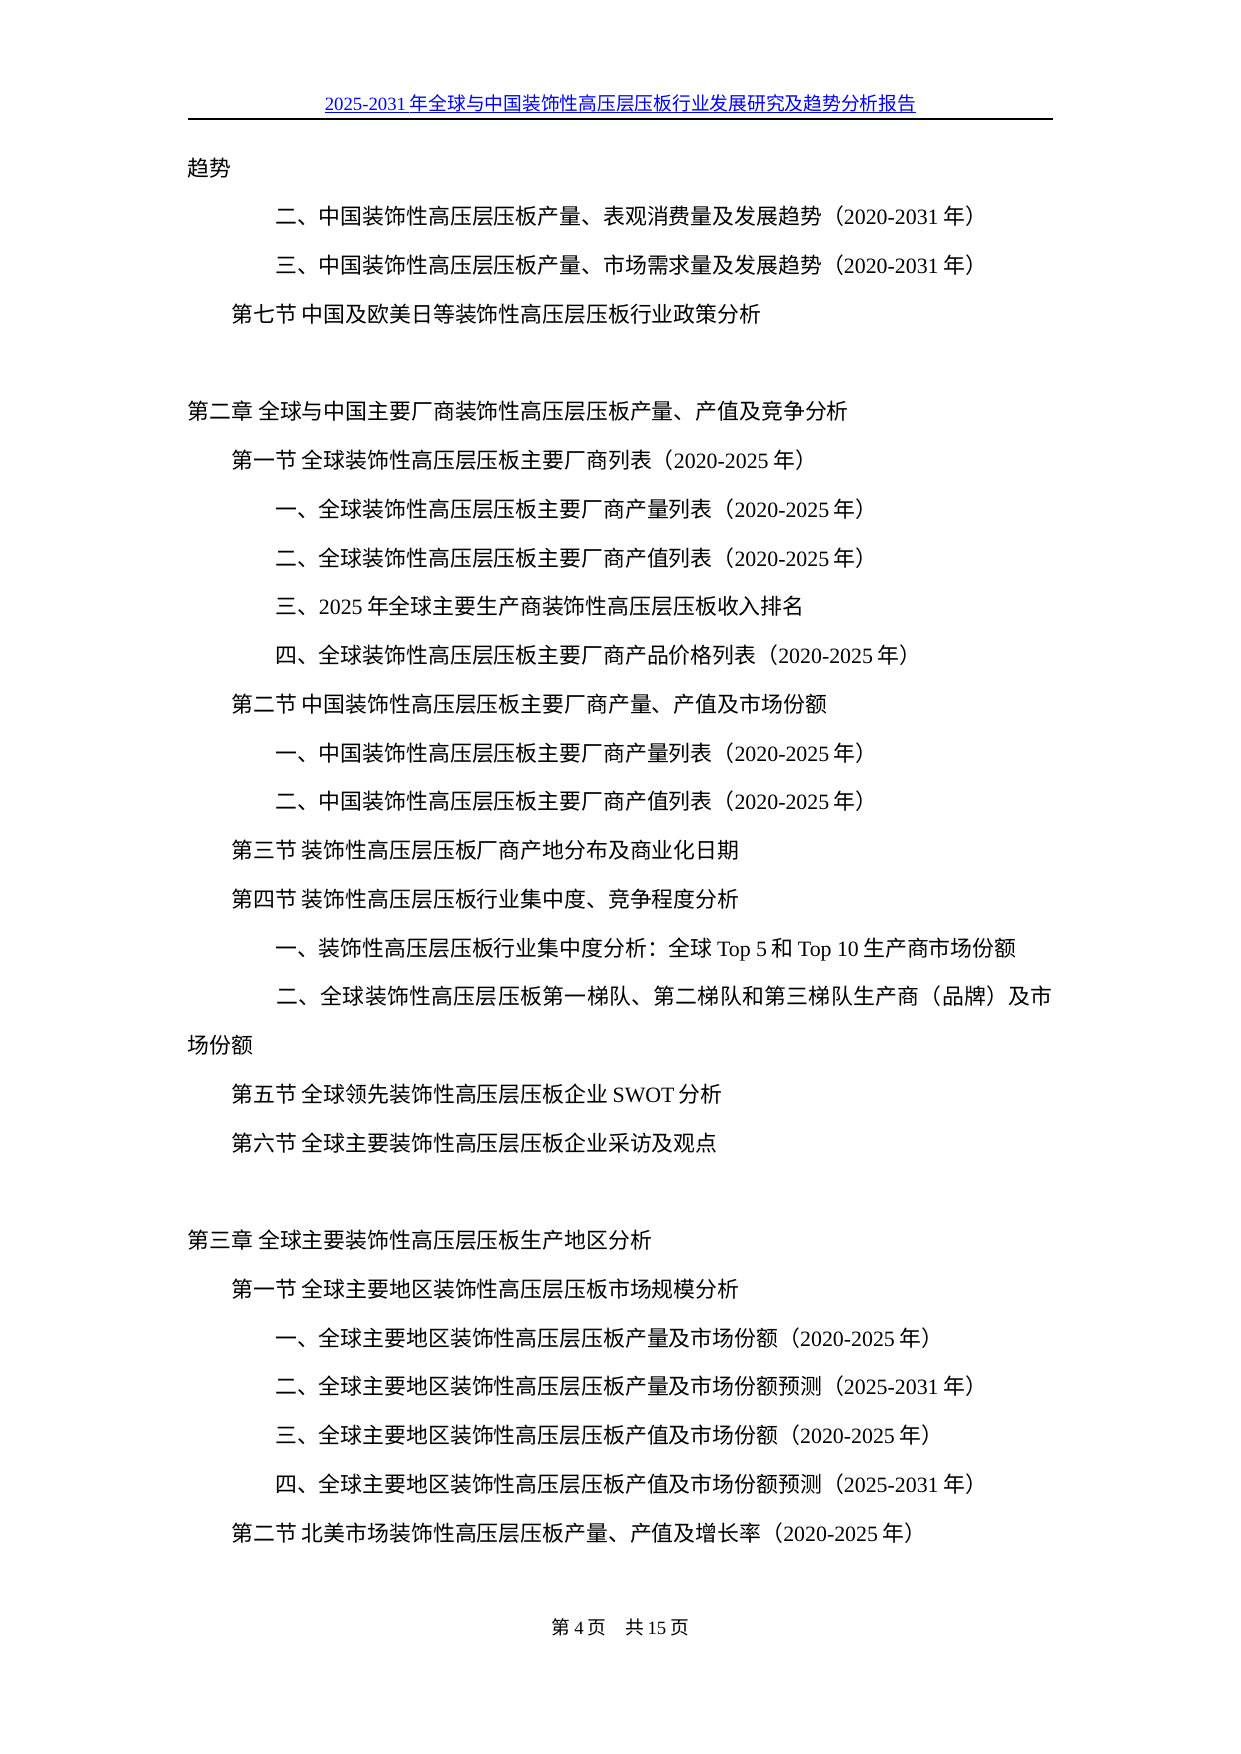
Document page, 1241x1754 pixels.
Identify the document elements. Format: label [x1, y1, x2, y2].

text [187, 150, 1053, 1548]
